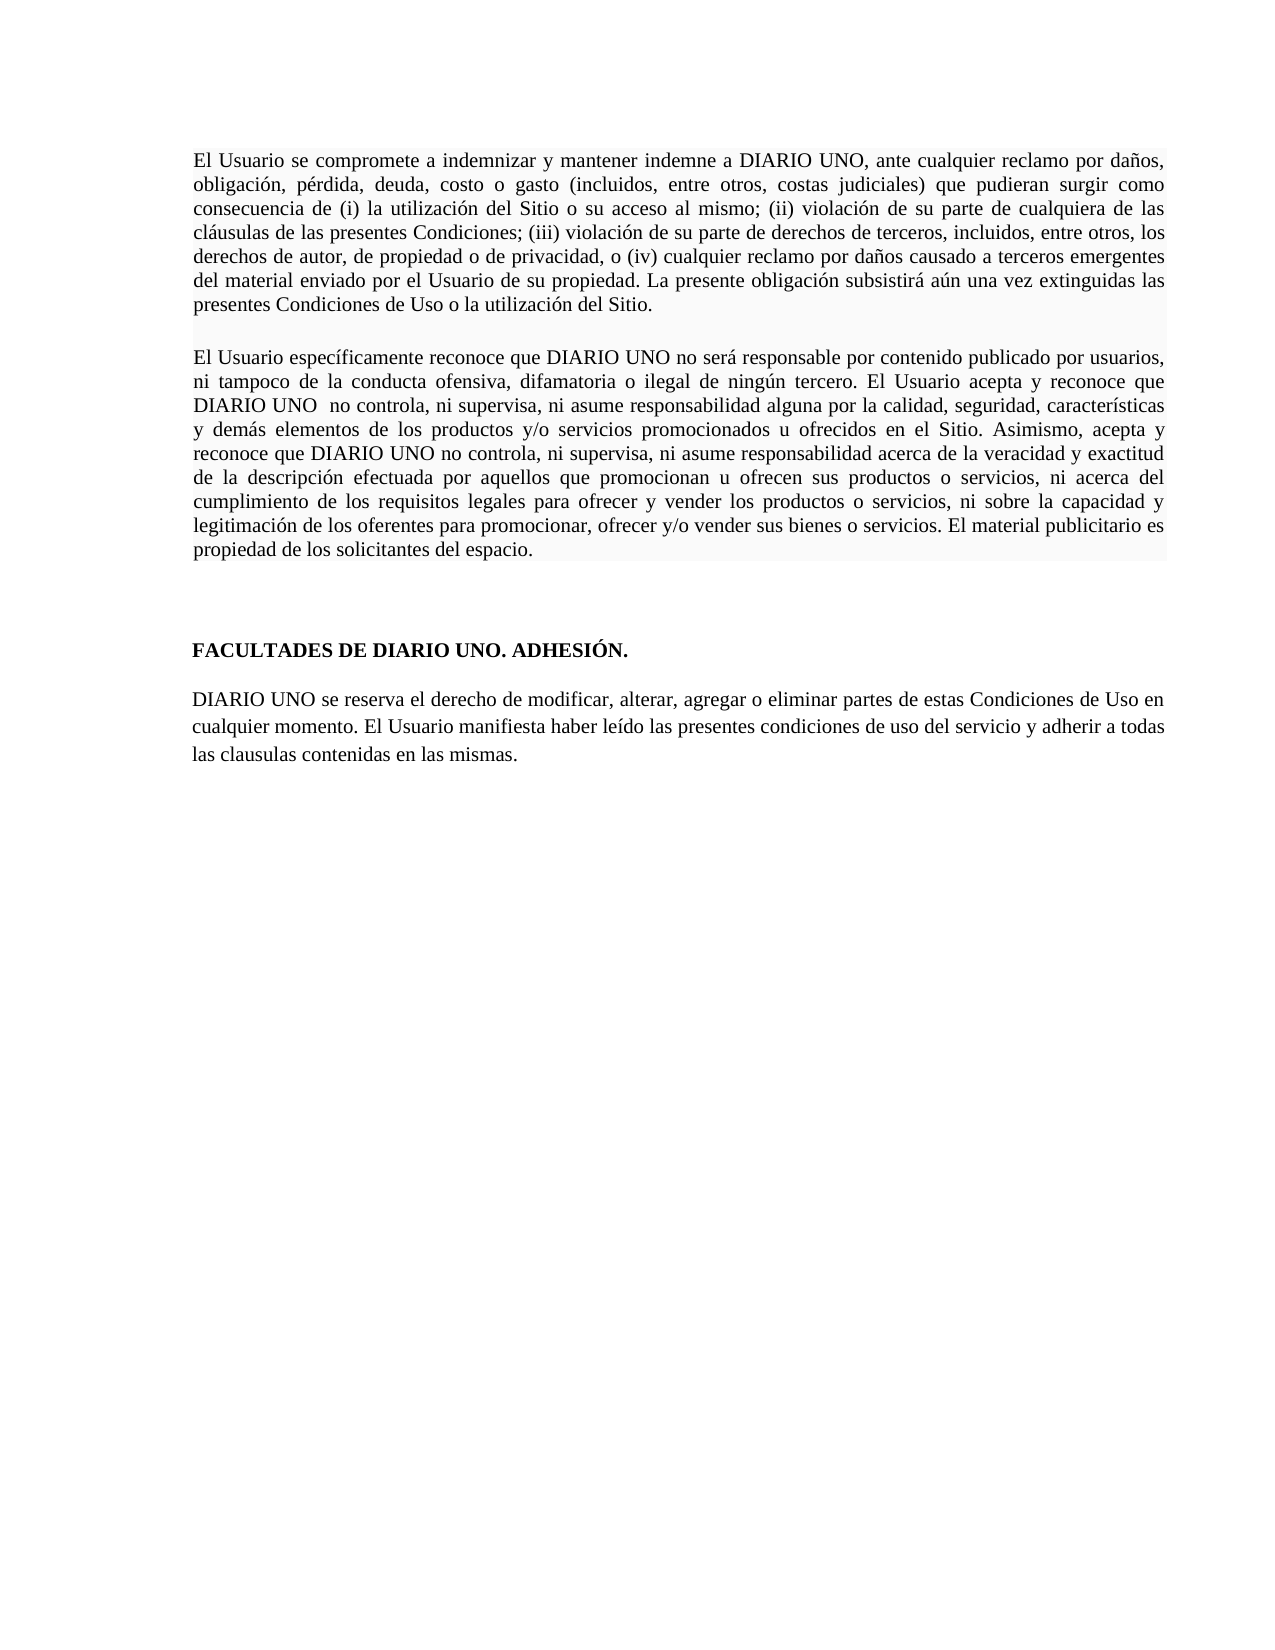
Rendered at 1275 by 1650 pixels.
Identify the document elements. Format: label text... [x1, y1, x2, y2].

text DIARIO UNO se reserva el derecho de modificar, alterar, agregar o eliminar partes de estas Condiciones de Uso en cualquier momento. El Usuario manifiesta haber leído las presentes condiciones de uso del servicio y adherir a todas las clausulas contenidas en las mismas. [192, 687, 1167, 766]
text FACULTADES DE DIARIO UNO. ADHESIÓN. [118, 638, 1167, 662]
text El Usuario específicamente reconoce que DIARIO UNO no será responsable por contenido publicado por usuarios, ni tampoco de la conducta ofensiva, difamatoria o ilegal de ningún tercero. El Usuario acepta y reconoce que DIARIO UNO no controla, ni supervisa, ni asume responsabilidad alguna por la calidad, seguridad, características y demás elementos de los productos y/o servicios promocionados u ofrecidos en el Sitio. Asimismo, acepta y reconoce que DIARIO UNO no controla, ni supervisa, ni asume responsabilidad acerca de la veracidad y exactitud de la descripción efectuada por aquellos que promocionan u ofrecen sus productos o servicios, ni acerca del cumplimiento de los requisitos legales para ofrecer y vender los productos o servicios, ni sobre la capacidad y legitimación de los oferentes para promocionar, ofrecer y/o vender sus bienes o servicios. El material publicitario es propiedad de los solicitantes del espacio. [193, 344, 1167, 561]
text El Usuario se compromete a indemnizar y mantener indemne a DIARIO UNO, ante cualquier reclamo por daños, obligación, pérdida, deuda, costo o gasto (incluidos, entre otros, costas judiciales) que pudieran surgir como consecuencia de (i) la utilización del Sitio o su acceso al mismo; (ii) violación de su parte de cualquiera de las cláusulas de las presentes Condiciones; (iii) violación de su parte de derechos de terceros, incluidos, entre otros, los derechos de autor, de propiedad o de privacidad, o (iv) cualquier reclamo por daños causado a terceros emergentes del material enviado por el Usuario de su propiedad. La presente obligación subsistirá aún una vez extinguidas las presentes Condiciones de Uso o la utilización del Sitio. [193, 148, 1167, 316]
